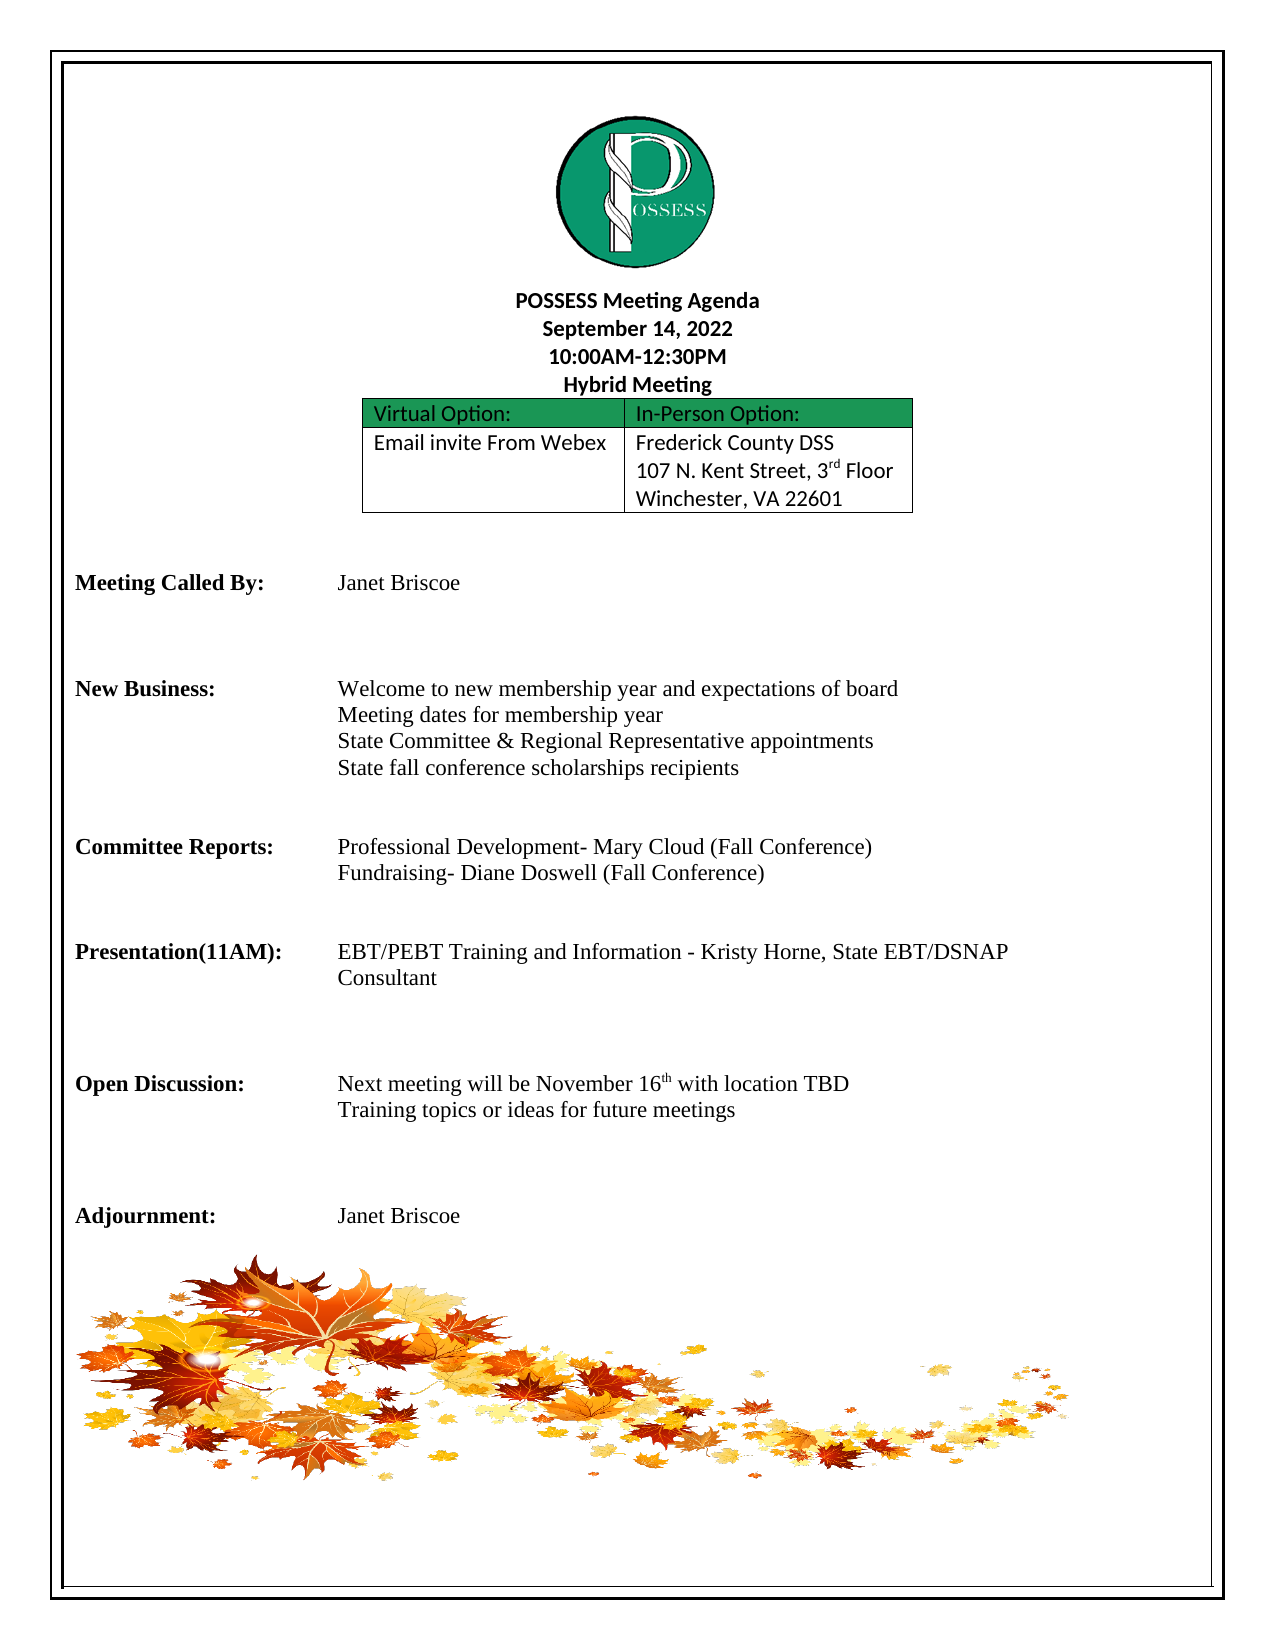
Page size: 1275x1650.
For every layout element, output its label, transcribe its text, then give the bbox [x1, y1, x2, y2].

text Meeting dates for membership year [75, 701, 1200, 727]
table_header In-Person Option: [625, 399, 912, 427]
table_cell Frederick County DSS 107 N. Kent Street, 3rd Floor Winchester, VA 22601 [625, 428, 912, 512]
text POSSESS Meeting Agenda [75, 286, 1200, 314]
text Fundraising- Diane Doswell (Fall Conference) [75, 859, 1200, 885]
text Training topics or ideas for future meetings [75, 1096, 1200, 1123]
text State Committee & Regional Representative appointments [75, 727, 1200, 754]
picture [526, 103, 749, 286]
picture [75, 1254, 1069, 1481]
text State fall conference scholarships recipients [75, 754, 1200, 780]
text Committee Reports: Professional Development- Mary Cloud (Fall Conference) [75, 833, 1200, 859]
text Presentation(11AM): EBT/PEBT Training and Information - Kristy Horne, State EBT/DSNAP [75, 938, 1200, 964]
text Open Discussion: Next meeting will be November 16th with location TBD [75, 1070, 1200, 1096]
text Adjournment: Janet Briscoe [75, 1202, 1200, 1228]
text 10:00AM-12:30PM [75, 342, 1200, 370]
text Meeting Called By: Janet Briscoe [75, 569, 1200, 596]
text New Business: Welcome to new membership year and expectations of board [75, 674, 1200, 701]
text Consultant [75, 964, 1200, 991]
text September 14, 2022 [75, 314, 1200, 342]
table_header Virtual Option: [363, 399, 624, 427]
table_cell Email invite From Webex [363, 428, 624, 512]
text Hybrid Meeting [75, 370, 1200, 398]
